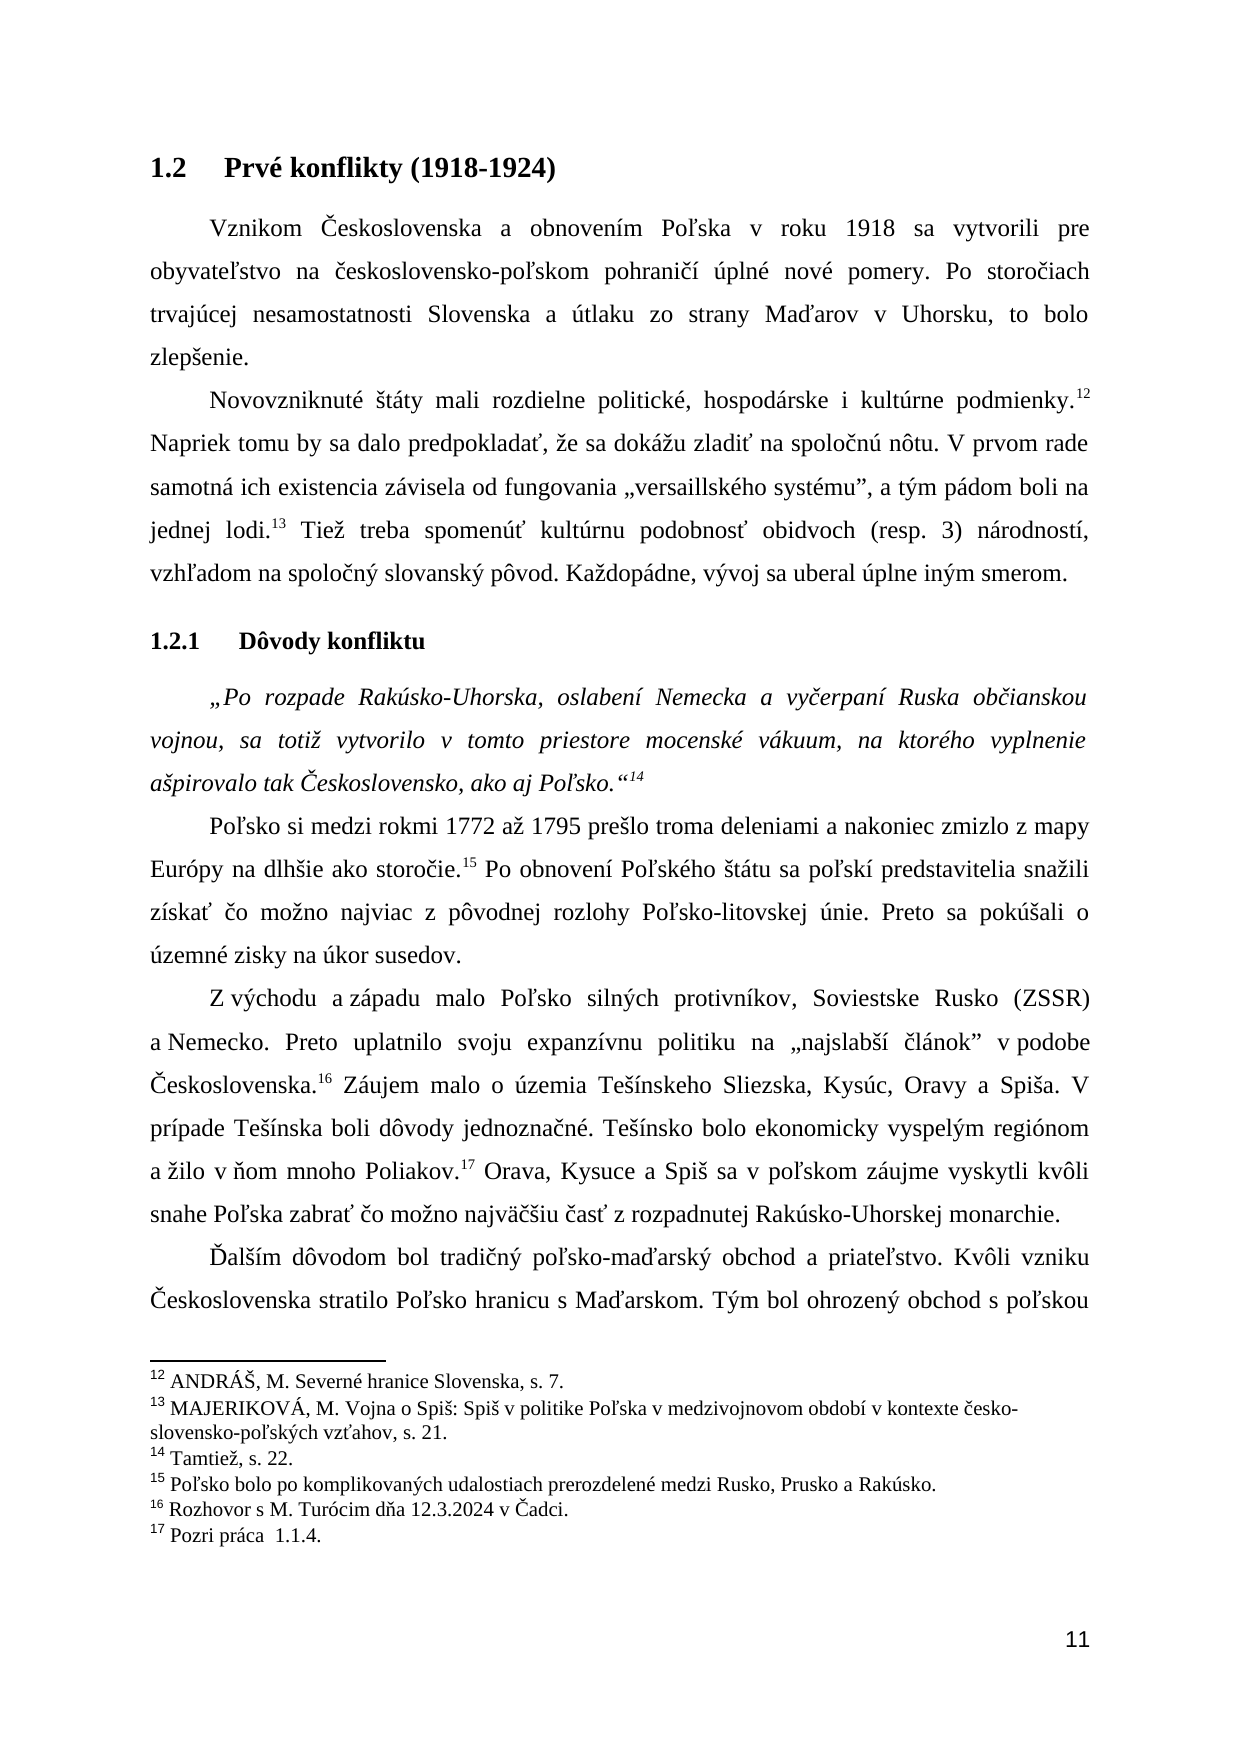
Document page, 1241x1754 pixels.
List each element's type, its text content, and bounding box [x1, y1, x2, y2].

text Novovzniknuté štáty mali rozdielne politické, hospodárske i kultúrne podmienky. Napriek tomu by sa dalo predpokladať, že sa dokážu zladiť na spoločnú nôtu. V prvom rade samotná ich existencia závisela od fungovania „versaillského systému”, a tým pádom boli na jednej lodi. Tiež treba spomenúť kultúrnu podobnosť obidvoch (resp. 3) národností, vzhľadom na spoločný slovanský pôvod. Každopádne, vývoj sa uberal úplne iným smerom. [150, 385, 1090, 587]
text Poľsko si medzi rokmi 1772 až 1795 prešlo troma deleniami a nakoniec zmizlo z mapy Európy na dlhšie ako storočie. Po obnovení Poľského štátu sa poľskí predstavitelia snažili získať čo možno najviac z pôvodnej rozlohy Poľsko-litovskej únie. Preto sa pokúšali o územné zisky na úkor susedov. [150, 811, 1090, 969]
text Z východu a západu malo Poľsko silných protivníkov, Soviestske Rusko (ZSSR) a Nemecko. Preto uplatnilo svoju expanzívnu politiku na „najslabší článok” v podobe Československa. Záujem malo o územia Tešínskeho Sliezska, Kysúc, Oravy a Spiša. V prípade Tešínska boli dôvody jednoznačné. Tešínsko bolo ekonomicky vyspelým regiónom a žilo v ňom mnoho Poliakov. Orava, Kysuce a Spiš sa v poľskom záujme vyskytli kvôli snahe Poľska zabrať čo možno najväčšiu časť z rozpadnutej Rakúsko-Uhorskej monarchie. [150, 983, 1090, 1228]
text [150, 1242, 1090, 1314]
text Dôvody konfliktu [150, 626, 1090, 655]
text „Po rozpade Rakúsko-Uhorska, oslabení Nemecka a vyčerpaní Ruska občianskou vojnou, sa totiž vytvorilo v tomto priestore mocenské vákuum, na ktorého vyplnenie ašpirovalo tak Československo, ako aj Poľsko.“ [150, 682, 1090, 797]
text Vznikom Československa a obnovením Poľska v roku 1918 sa vytvorili pre obyvateľstvo na československo-poľskom pohraničí úplné nové pomery. Po storočiach trvajúcej nesamostatnosti Slovenska a útlaku zo strany Maďarov v Uhorsku, to bolo zlepšenie. [150, 213, 1090, 371]
text Prvé konflikty (1918-1924) [150, 150, 1090, 183]
